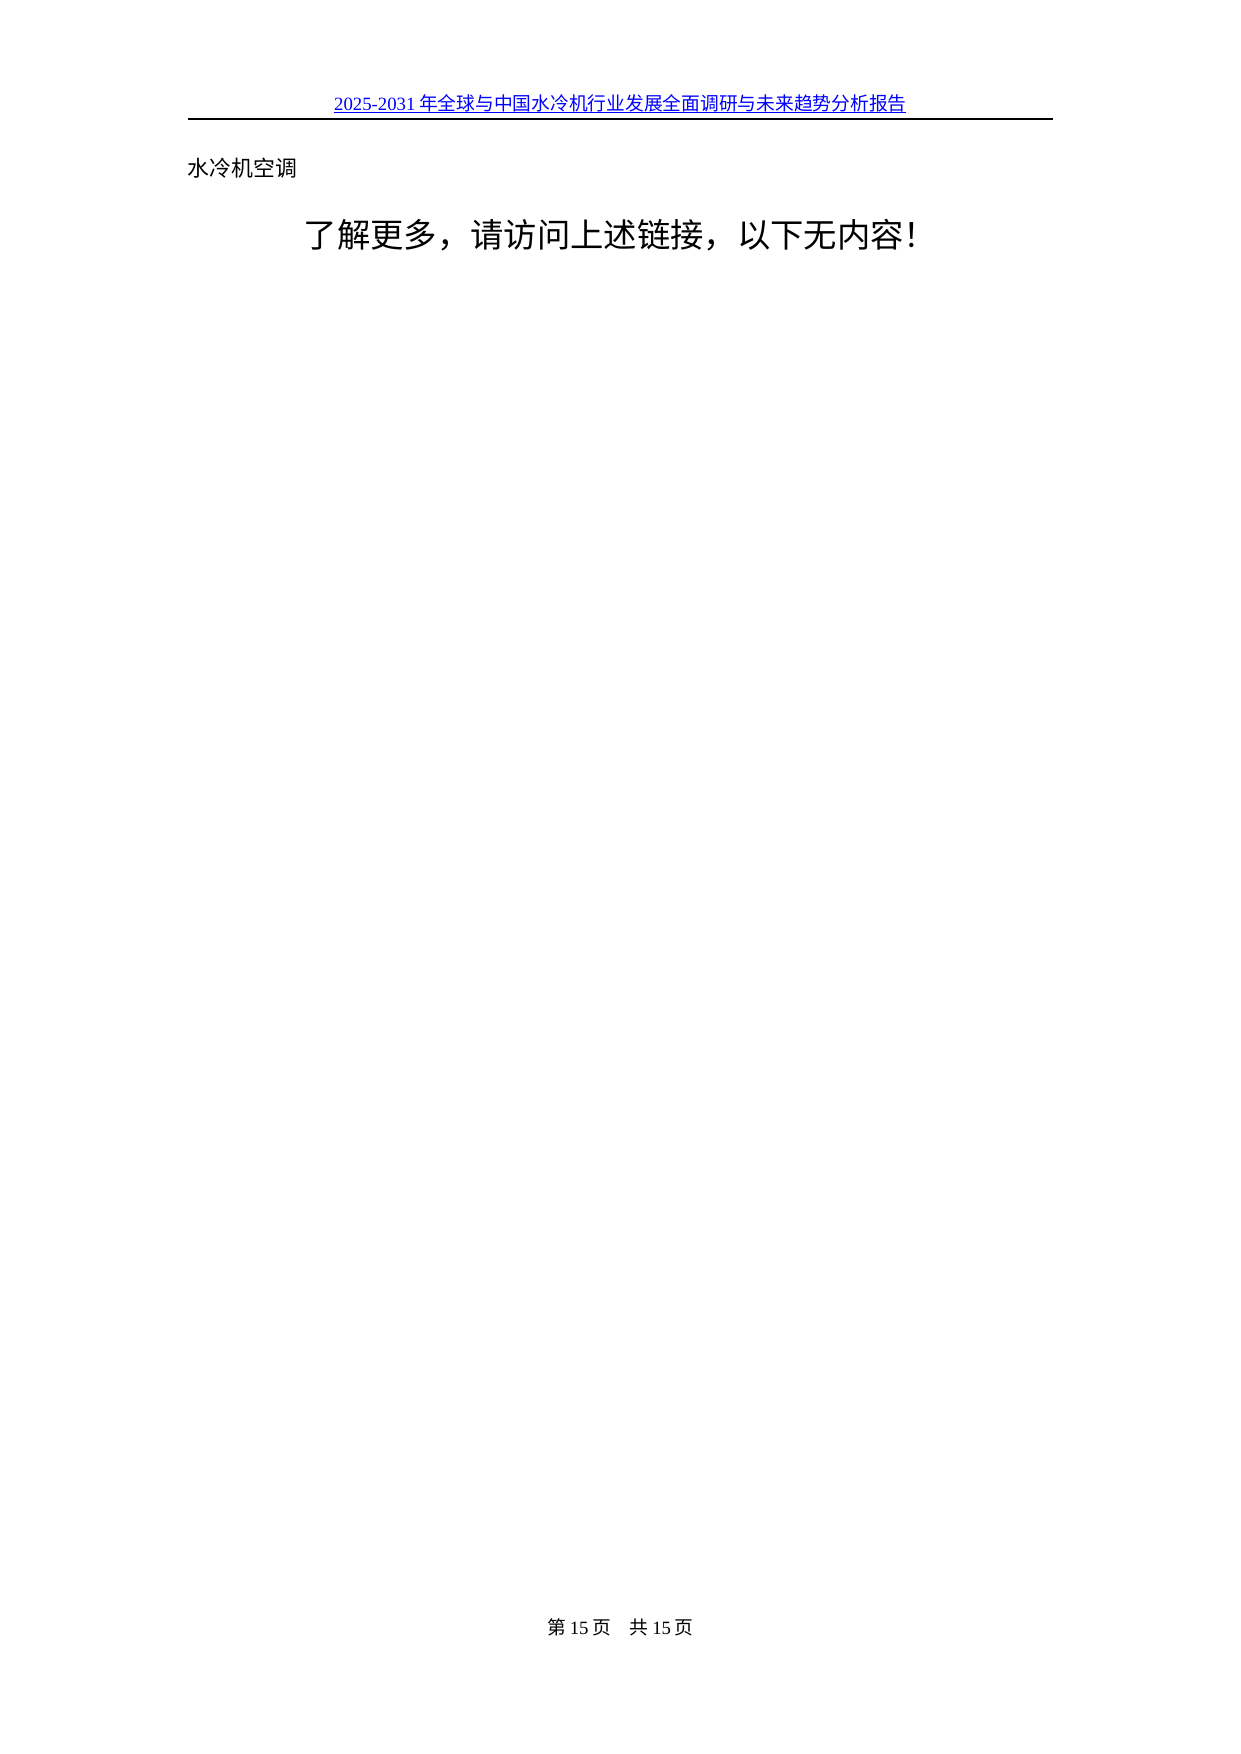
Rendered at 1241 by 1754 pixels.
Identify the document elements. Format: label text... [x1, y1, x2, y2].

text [187, 150, 1053, 183]
title 了解更多，请访问上述链接，以下无内容！ [187, 200, 1053, 265]
